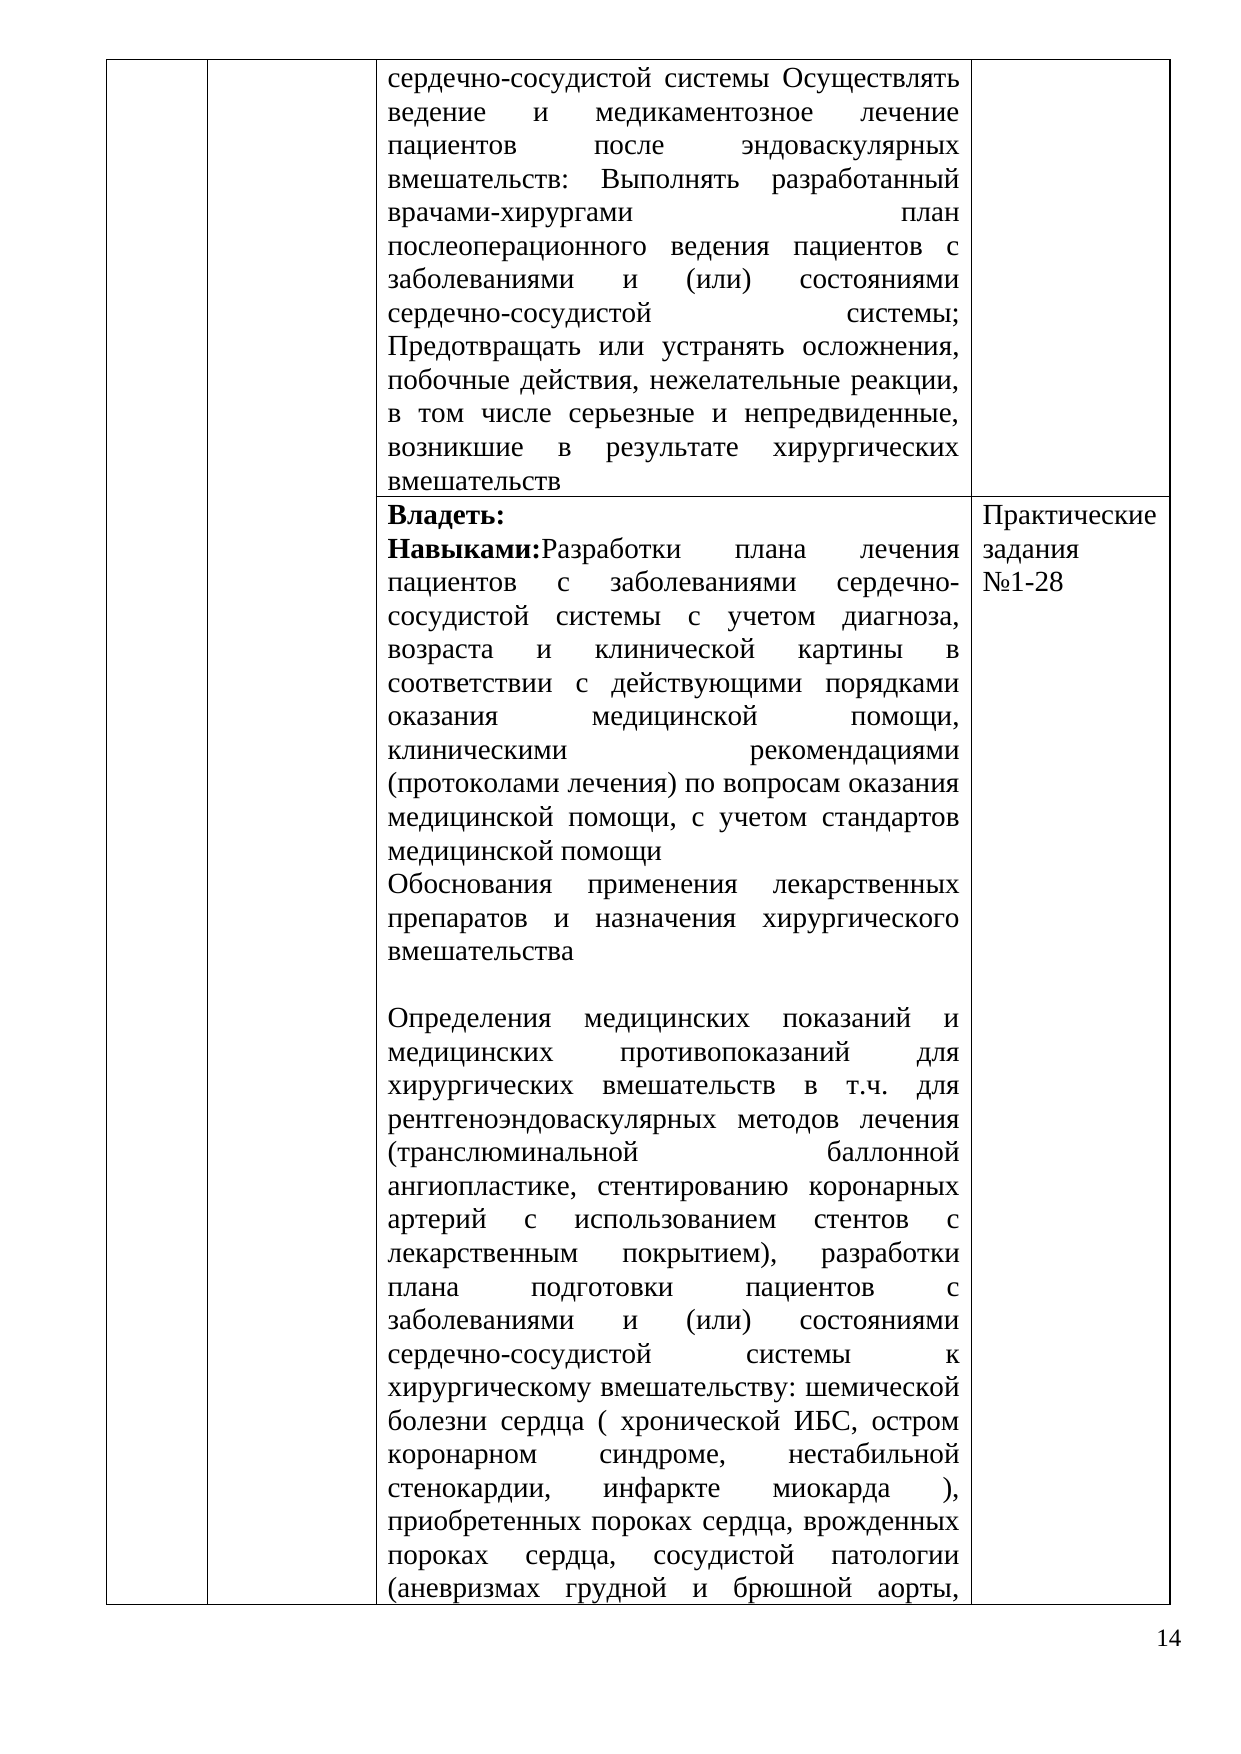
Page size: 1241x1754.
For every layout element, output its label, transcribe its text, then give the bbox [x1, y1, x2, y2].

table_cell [208, 60, 376, 1604]
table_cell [972, 497, 1169, 1604]
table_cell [377, 497, 971, 1604]
table_cell 2 [107, 60, 207, 1604]
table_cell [377, 60, 971, 496]
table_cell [972, 60, 1169, 496]
